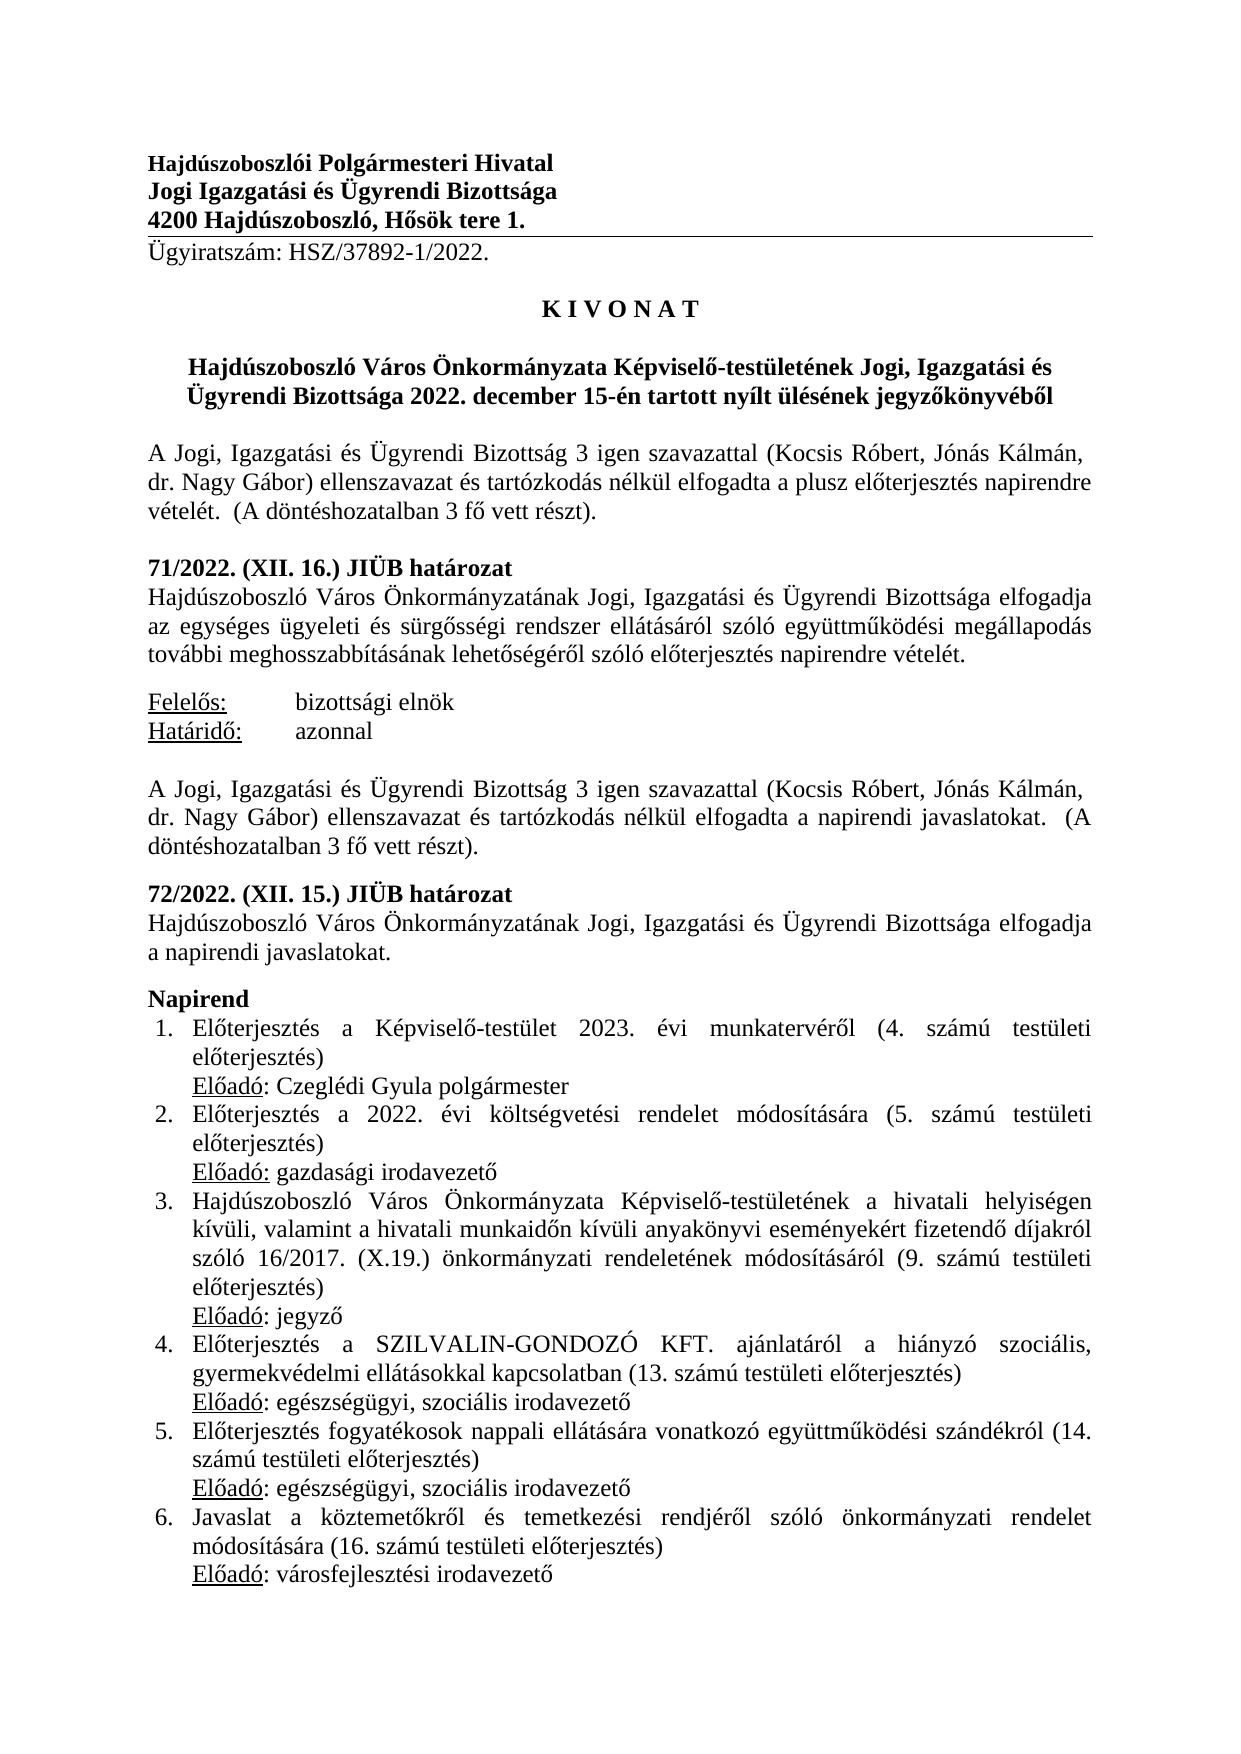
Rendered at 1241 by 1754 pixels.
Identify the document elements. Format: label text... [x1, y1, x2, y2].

text A Jogi, Igazgatási és Ügyrendi Bizottság 3 igen szavazattal (Kocsis Róbert, Jónás Kálmán, dr. Nagy Gábor) ellenszavazat és tartózkodás nélkül elfogadta a plusz előterjesztés napirendre vételét. (A döntéshozatalban 3 fő vett részt). [148, 438, 1093, 524]
text A Jogi, Igazgatási és Ügyrendi Bizottság 3 igen szavazattal (Kocsis Róbert, Jónás Kálmán, dr. Nagy Gábor) ellenszavazat és tartózkodás nélkül elfogadta a napirendi javaslatokat. (A döntéshozatalban 3 fő vett részt). [148, 774, 1093, 860]
text 71/2022. (XII. 16.) JIÜB határozat [148, 553, 1093, 582]
text Előadó: jegyző [192, 1301, 1093, 1329]
text K I V O N A T [148, 294, 1093, 323]
list Hajdúszoboszló Város Önkormányzata Képviselő-testületének a hivatali helyiségen kívüli, valamint a hivatali munkaidőn kívüli anyakönyvi eseményekért fizetendő díjakról szóló 16/2017. (X.19.) önkormányzati rendeletének módosításáról (9. számú testületi előterjesztés) [154, 1186, 1093, 1301]
text 4200 Hajdúszoboszló, Hősök tere 1. [148, 205, 1093, 236]
list Előterjesztés fogyatékosok nappali ellátására vonatkozó együttműködési szándékról (14. számú testületi előterjesztés) [154, 1416, 1093, 1473]
list Előadó: egészségügyi, szociális irodavezető [192, 1387, 1093, 1416]
text Határidő: azonnal [148, 716, 1093, 745]
text Hajdúszoboszló Város Önkormányzatának Jogi, Igazgatási és Ügyrendi Bizottsága elfogadja az egységes ügyeleti és sürgősségi rendszer ellátásáról szóló együttműködési megállapodás további meghosszabbításának lehetőségéről szóló előterjesztés napirendre vételét. [148, 582, 1093, 668]
text Hajdúszoboszló Város Önkormányzatának Jogi, Igazgatási és Ügyrendi Bizottsága elfogadja a napirendi javaslatokat. [148, 908, 1093, 965]
list Előterjesztés a Képviselő-testület 2023. évi munkatervéről (4. számú testületi előterjesztés) [154, 1013, 1093, 1071]
text Jogi Igazgatási és Ügyrendi Bizottsága [148, 176, 1093, 205]
text Felelős: bizottsági elnök [148, 687, 1093, 716]
list Előadó: gazdasági irodavezető [192, 1157, 1093, 1186]
text Hajdúszoboszló Város Önkormányzata Képviselő-testületének Jogi, Igazgatási és Ügyrendi Bizottsága 2022. december 15-én tartott nyílt ülésének jegyzőkönyvéből [148, 352, 1093, 409]
list Előterjesztés a 2022. évi költségvetési rendelet módosítására (5. számú testületi előterjesztés) [154, 1099, 1093, 1157]
list Előadó: Czeglédi Gyula polgármester [192, 1071, 1093, 1099]
list Előadó: egészségügyi, szociális irodavezető [192, 1473, 1093, 1502]
text Ügyiratszám: HSZ/37892-1/2022. [148, 237, 1093, 266]
text Napirend [148, 984, 1093, 1013]
text Hajdúszoboszlói Polgármesteri Hivatal [148, 148, 1093, 176]
list Előterjesztés a SZILVALIN-GONDOZÓ KFT. ajánlatáról a hiányzó szociális, gyermekvédelmi ellátásokkal kapcsolatban (13. számú testületi előterjesztés) [154, 1329, 1093, 1387]
list Előadó: városfejlesztési irodavezető [192, 1559, 1093, 1588]
list Javaslat a köztemetőkről és temetkezési rendjéről szóló önkormányzati rendelet módosítására (16. számú testületi előterjesztés) [154, 1502, 1093, 1559]
text 72/2022. (XII. 15.) JIÜB határozat [148, 879, 1093, 908]
